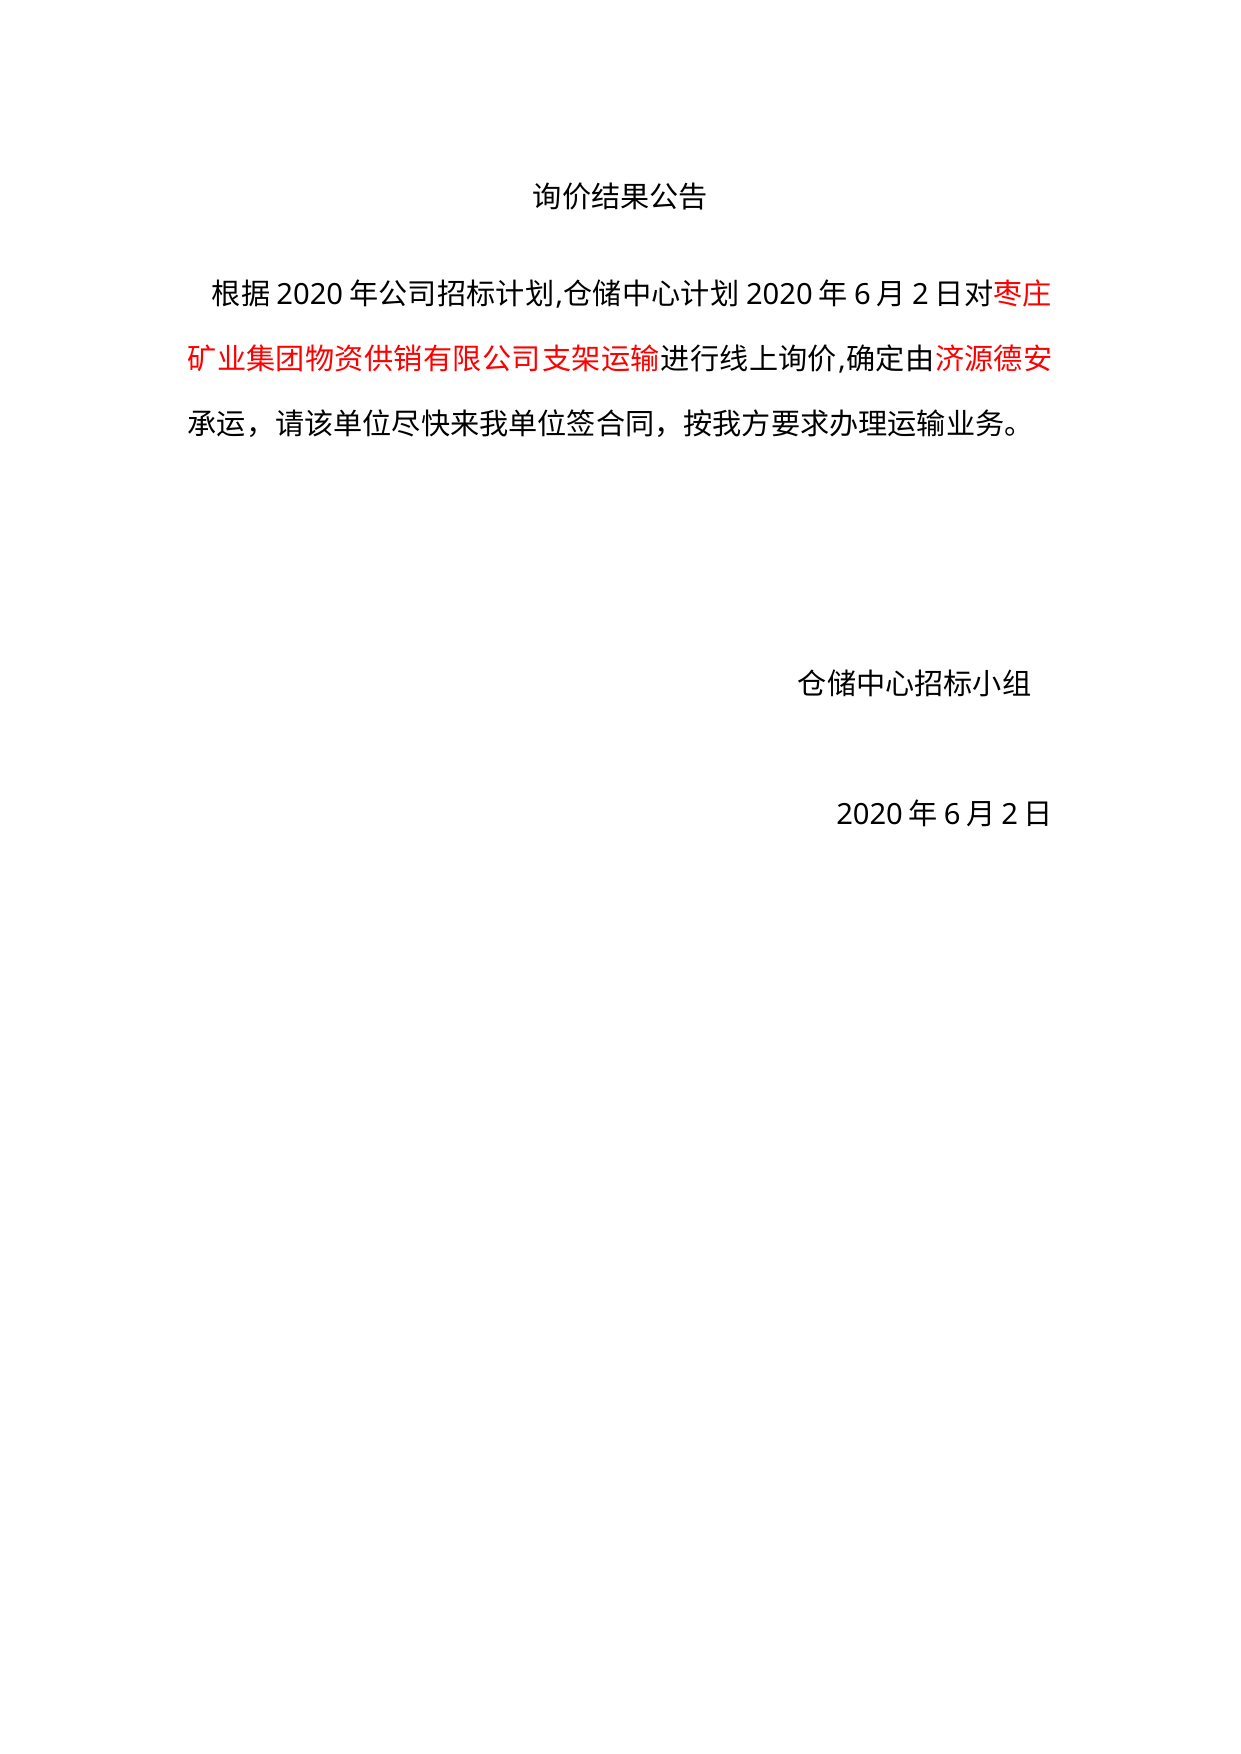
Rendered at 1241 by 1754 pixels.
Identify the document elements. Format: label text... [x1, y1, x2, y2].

text 仓储中心招标小组 [187, 649, 1031, 714]
text 询价结果公告 [187, 162, 1053, 227]
text 2020年6月2日 [187, 779, 1053, 844]
text 根据2020年公司招标计划,仓储中心计划2020年6月2日对枣庄矿业集团物资供销有限公司支架运输进行线上询价,确定由济源德安承运，请该单位尽快来我单位签合同，按我方要求办理运输业务。 [187, 259, 1053, 454]
